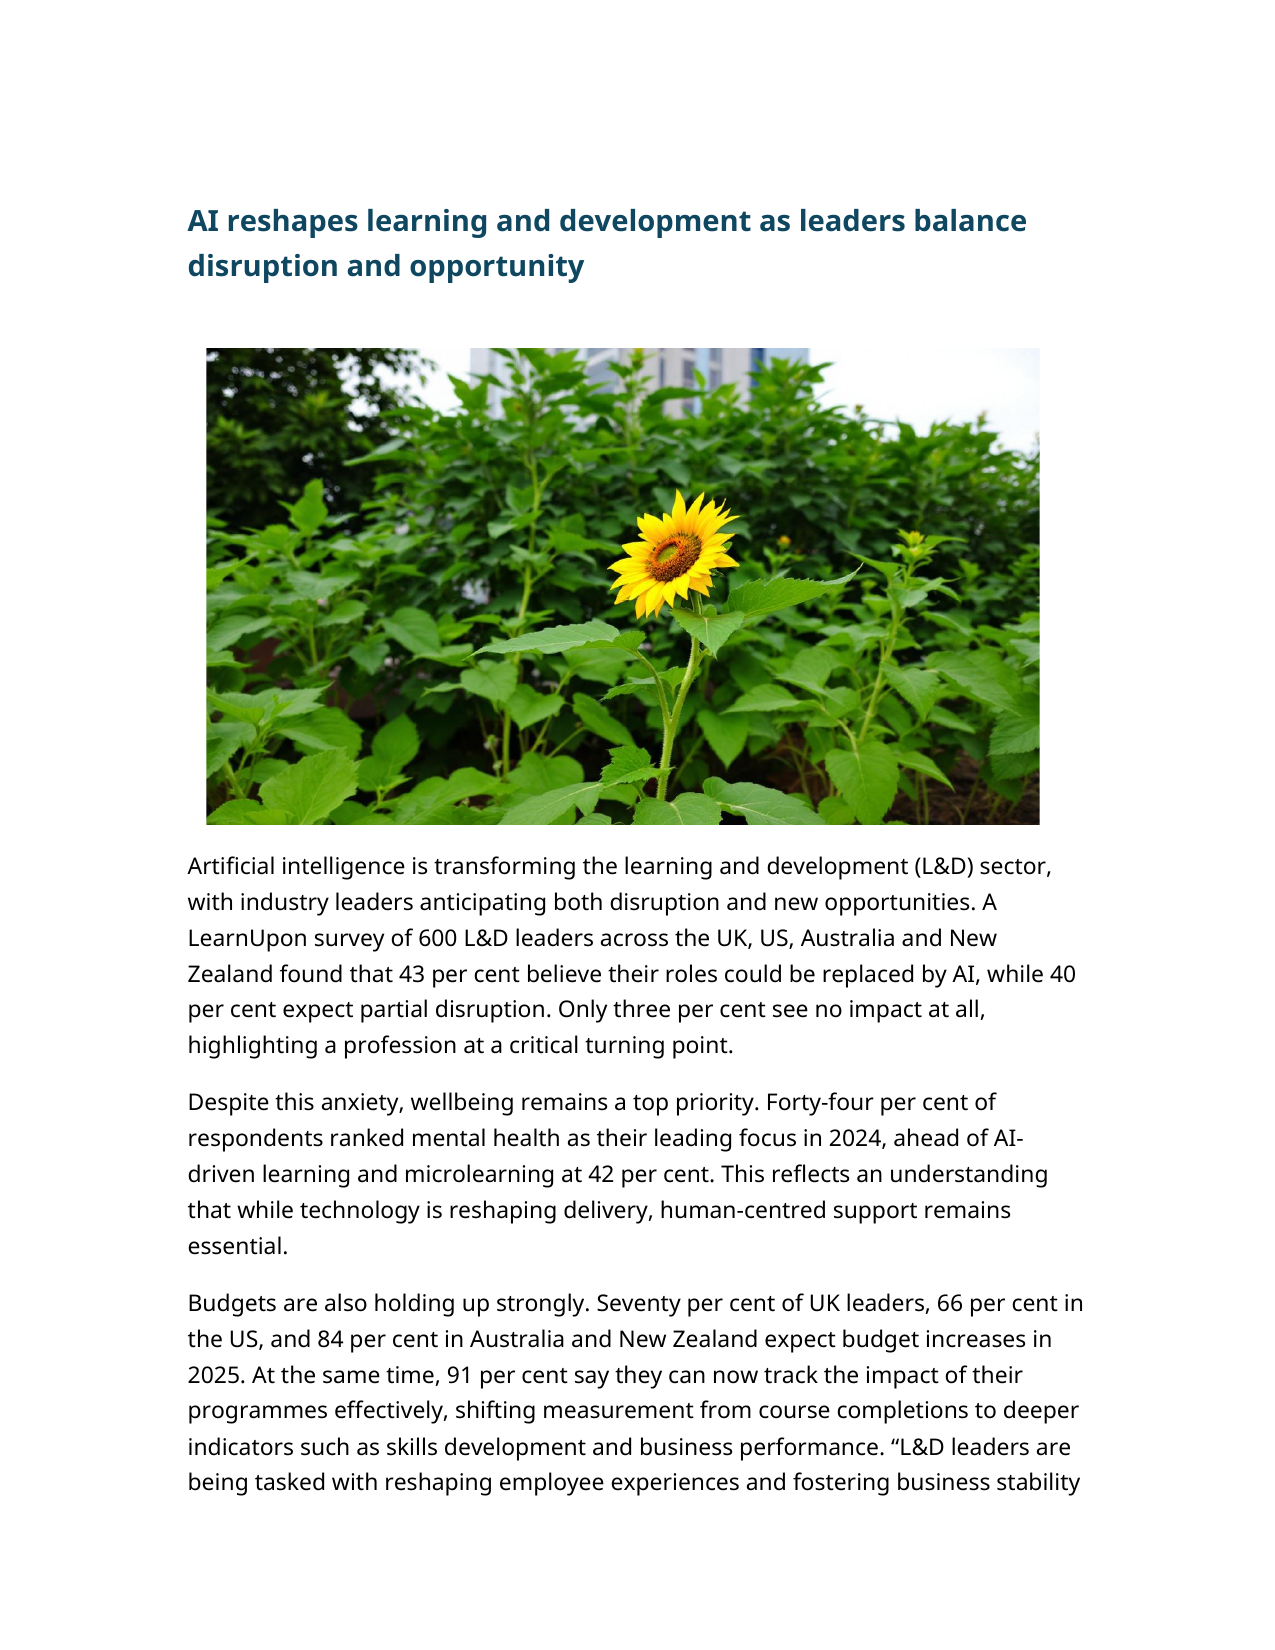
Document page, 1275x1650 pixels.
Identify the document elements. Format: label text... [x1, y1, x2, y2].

text Artificial intelligence is transforming the learning and development (L&D) sector, with industry leaders anticipating both disruption and new opportunities. A LearnUpon survey of 600 L&D leaders across the UK, US, Australia and New Zealand found that 43 per cent believe their roles could be replaced by AI, while 40 per cent expect partial disruption. Only three per cent see no impact at all, highlighting a profession at a critical turning point. [187, 850, 1087, 1061]
text Despite this anxiety, wellbeing remains a top priority. Forty-four per cent of respondents ranked mental health as their leading focus in 2024, ahead of AI-driven learning and microlearning at 42 per cent. This reflects an understanding that while technology is reshaping delivery, human-centred support remains essential. [187, 1086, 1087, 1261]
picture [206, 348, 1040, 825]
subtitle AI reshapes learning and development as leaders balance disruption and opportunity [187, 200, 1087, 285]
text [187, 1287, 1087, 1498]
